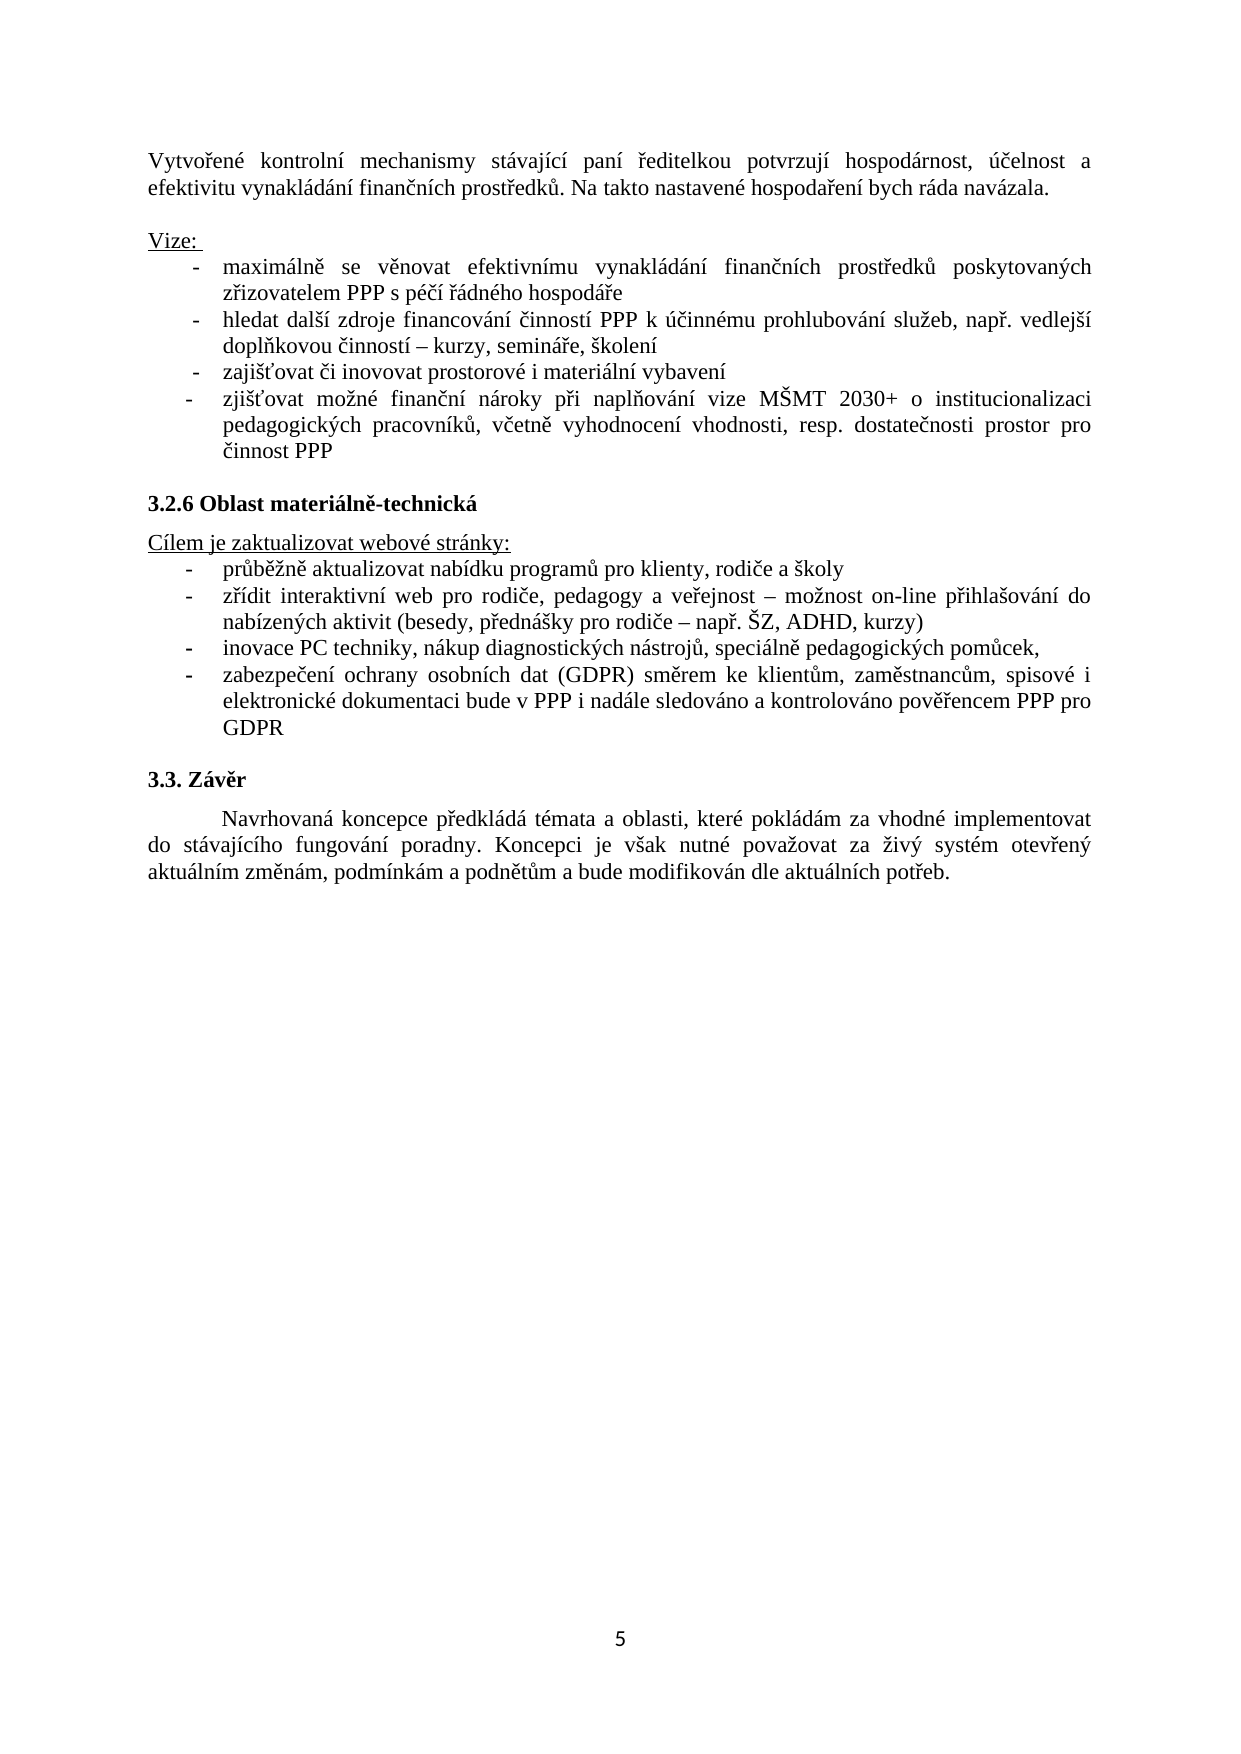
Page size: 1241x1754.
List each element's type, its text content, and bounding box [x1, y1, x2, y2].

text Navrhovaná koncepce předkládá témata a oblasti, které pokládám za vhodné implementovat do stávajícího fungování poradny. Koncepci je však nutné považovat za živý systém otevřený aktuálním změnám, podmínkám a podnětům a bude modifikován dle aktuálních potřeb. [148, 805, 1093, 884]
list zjišťovat možné finanční nároky při naplňování vize MŠMT 2030+ o institucionalizaci pedagogických pracovníků, včetně vyhodnocení vhodnosti, resp. dostatečnosti prostor pro činnost PPP [185, 385, 1093, 464]
list zabezpečení ochrany osobních dat (GDPR) směrem ke klientům, zaměstnancům, spisové i elektronické dokumentaci bude v PPP i nadále sledováno a kontrolováno pověřencem PPP pro GDPR [185, 661, 1093, 740]
text Vize: [148, 227, 1093, 253]
list hledat další zdroje financování činností PPP k účinnému prohlubování služeb, např. vedlejší doplňkovou činností – kurzy, semináře, školení [192, 306, 1093, 358]
list průběžně aktualizovat nabídku programů pro klienty, rodiče a školy [185, 555, 1093, 582]
text Cílem je zaktualizovat webové stránky: [148, 529, 1093, 555]
list maximálně se věnovat efektivnímu vynakládání finančních prostředků poskytovaných zřizovatelem PPP s péčí řádného hospodáře [192, 253, 1093, 306]
text 3.3. Závěr [148, 766, 1093, 793]
list inovace PC techniky, nákup diagnostických nástrojů, speciálně pedagogických pomůcek, [185, 634, 1093, 661]
list zajišťovat či inovovat prostorové i materiální vybavení [192, 358, 1093, 385]
text Vytvořené kontrolní mechanismy stávající paní ředitelkou potvrzují hospodárnost, účelnost a efektivitu vynakládání finančních prostředků. Na takto nastavené hospodaření bych ráda navázala. [148, 148, 1093, 200]
list zřídit interaktivní web pro rodiče, pedagogy a veřejnost – možnost on-line přihlašování do nabízených aktivit (besedy, přednášky pro rodiče – např. ŠZ, ADHD, kurzy) [185, 582, 1093, 634]
text 3.2.6 Oblast materiálně-technická [148, 490, 1093, 517]
